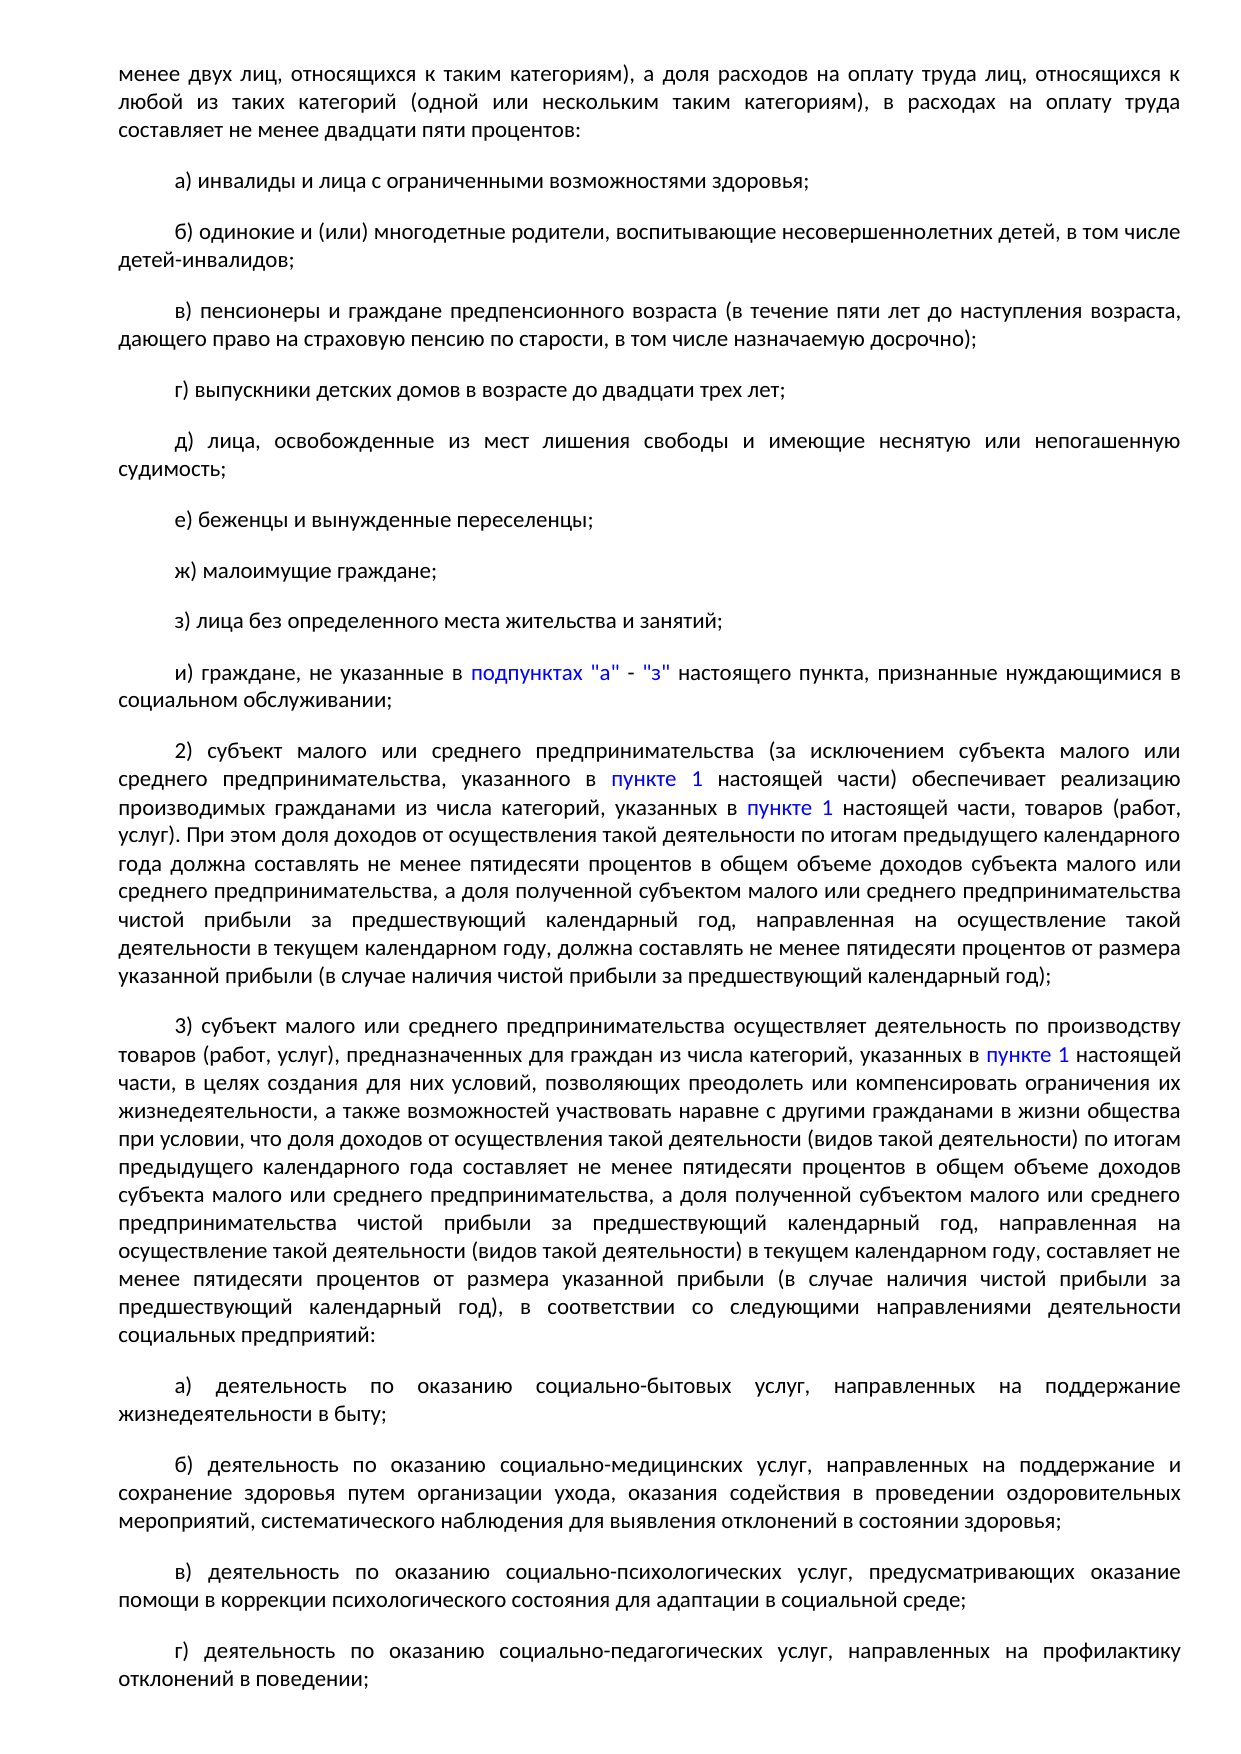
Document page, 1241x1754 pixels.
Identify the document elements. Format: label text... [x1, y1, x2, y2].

text г) выпускники детских домов в возрасте до двадцати трех лет; [118, 375, 1181, 403]
text з) лица без определенного места жительства и занятий; [118, 607, 1181, 635]
text и) граждане, не указанные в подпунктах "а" - "з" настоящего пункта, признанные нуждающимися в социальном обслуживании; [118, 658, 1181, 714]
text в) деятельность по оказанию социально-психологических услуг, предусматривающих оказание помощи в коррекции психологического состояния для адаптации в социальной среде; [118, 1557, 1181, 1613]
text в) пенсионеры и граждане предпенсионного возраста (в течение пяти лет до наступления возраста, дающего право на страховую пенсию по старости, в том числе назначаемую досрочно); [118, 296, 1181, 352]
text е) беженцы и вынужденные переселенцы; [118, 505, 1181, 533]
text а) деятельность по оказанию социально-бытовых услуг, направленных на поддержание жизнедеятельности в быту; [118, 1371, 1181, 1427]
text д) лица, освобожденные из мест лишения свободы и имеющие неснятую или непогашенную судимость; [118, 426, 1181, 482]
text г) деятельность по оказанию социально-педагогических услуг, направленных на профилактику отклонений в поведении; [118, 1636, 1181, 1692]
text ж) малоимущие граждане; [118, 556, 1181, 584]
text 2) субъект малого или среднего предпринимательства (за исключением субъекта малого или среднего предпринимательства, указанного в пункте 1 настоящей части) обеспечивает реализацию производимых гражданами из числа категорий, указанных в пункте 1 настоящей части, товаров (работ, услуг). При этом доля доходов от осуществления такой деятельности по итогам предыдущего календарного года должна составлять не менее пятидесяти процентов в общем объеме доходов субъекта малого или среднего предпринимательства, а доля полученной субъектом малого или среднего предпринимательства чистой прибыли за предшествующий календарный год, направленная на осуществление такой деятельности в текущем календарном году, должна составлять не менее пятидесяти процентов от размера указанной прибыли (в случае наличия чистой прибыли за предшествующий календарный год); [118, 737, 1181, 989]
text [118, 59, 1181, 143]
text а) инвалиды и лица с ограниченными возможностями здоровья; [118, 166, 1181, 194]
text б) одинокие и (или) многодетные родители, воспитывающие несовершеннолетних детей, в том числе детей-инвалидов; [118, 217, 1181, 273]
text б) деятельность по оказанию социально-медицинских услуг, направленных на поддержание и сохранение здоровья путем организации ухода, оказания содействия в проведении оздоровительных мероприятий, систематического наблюдения для выявления отклонений в состоянии здоровья; [118, 1450, 1181, 1534]
text 3) субъект малого или среднего предпринимательства осуществляет деятельность по производству товаров (работ, услуг), предназначенных для граждан из числа категорий, указанных в пункте 1 настоящей части, в целях создания для них условий, позволяющих преодолеть или компенсировать ограничения их жизнедеятельности, а также возможностей участвовать наравне с другими гражданами в жизни общества при условии, что доля доходов от осуществления такой деятельности (видов такой деятельности) по итогам предыдущего календарного года составляет не менее пятидесяти процентов в общем объеме доходов субъекта малого или среднего предпринимательства, а доля полученной субъектом малого или среднего предпринимательства чистой прибыли за предшествующий календарный год, направленная на осуществление такой деятельности (видов такой деятельности) в текущем календарном году, составляет не менее пятидесяти процентов от размера указанной прибыли (в случае наличия чистой прибыли за предшествующий календарный год), в соответствии со следующими направлениями деятельности социальных предприятий: [118, 1012, 1181, 1348]
